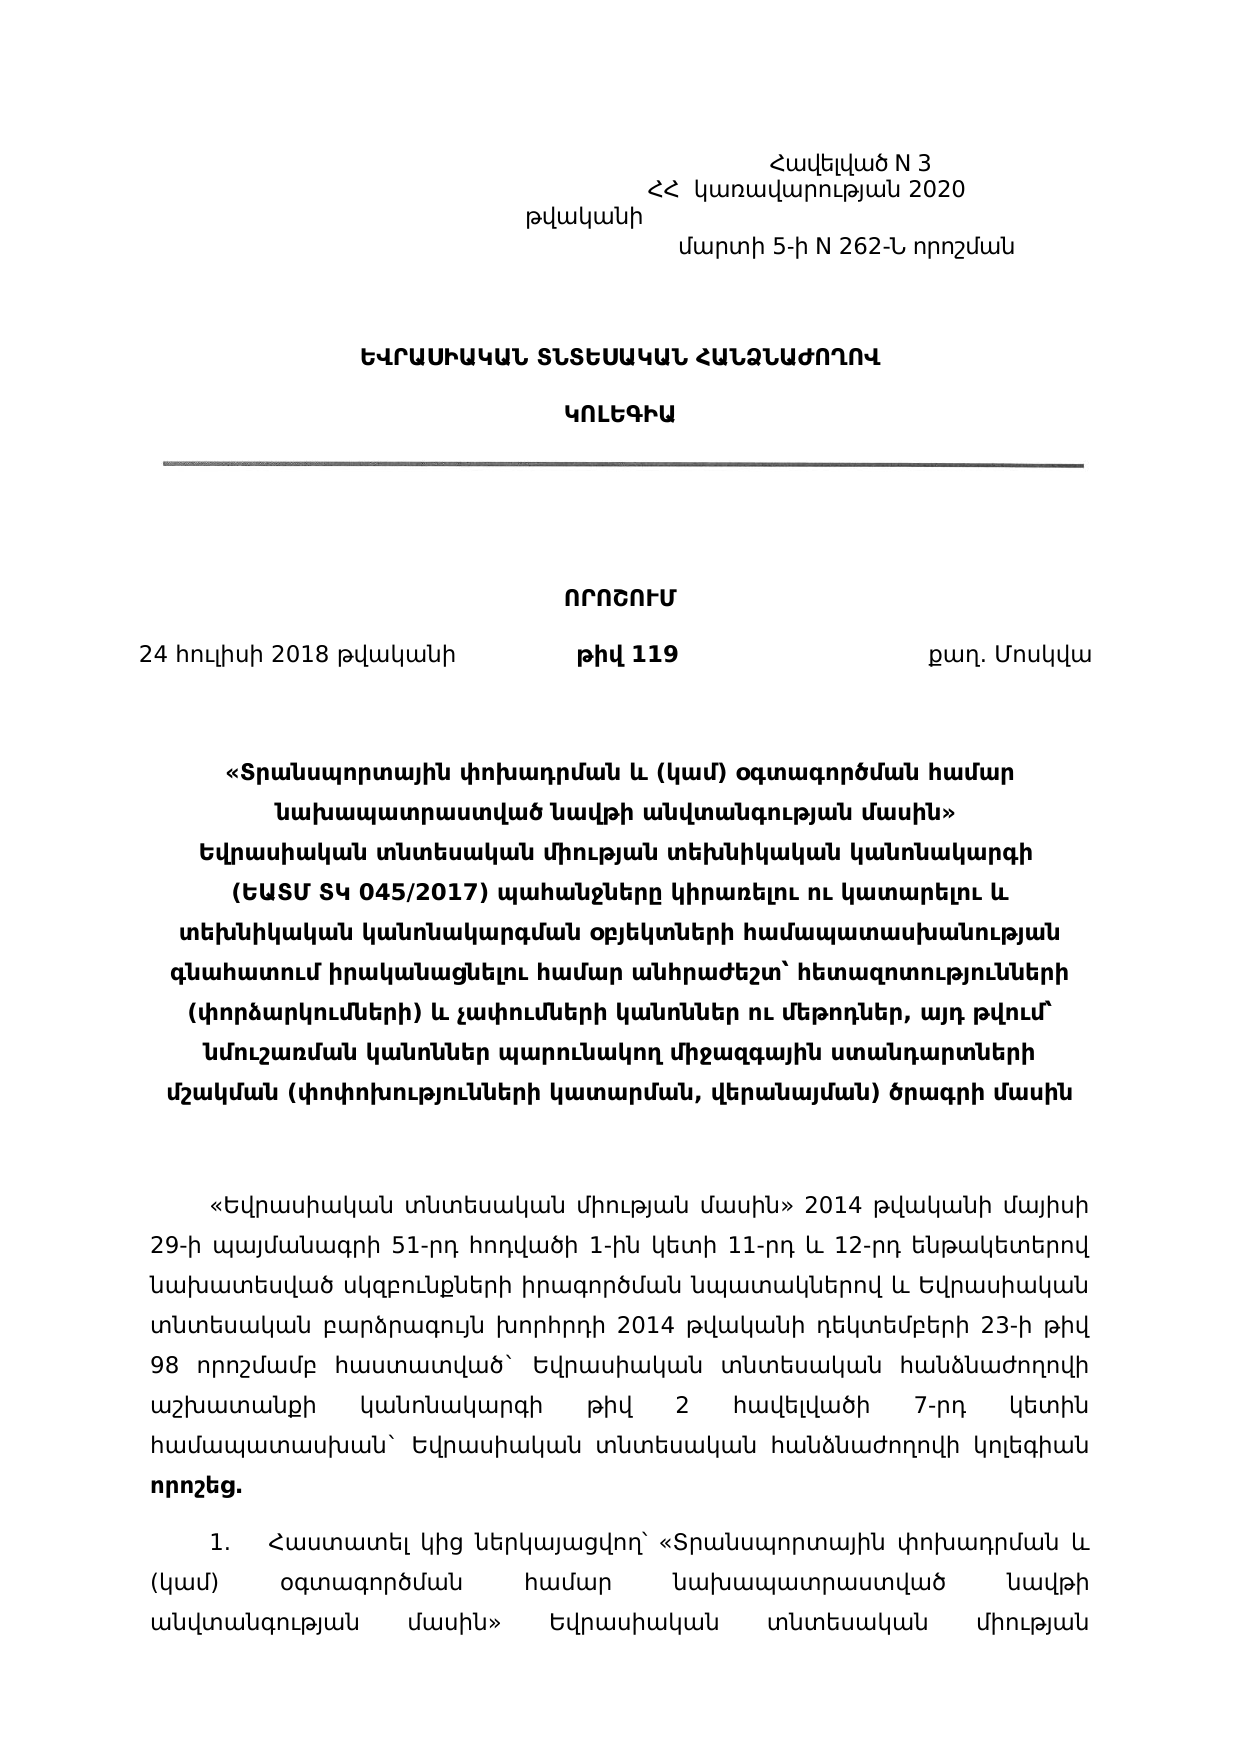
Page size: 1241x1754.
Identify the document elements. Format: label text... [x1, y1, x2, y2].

text Հավելված N 3 [750, 150, 1090, 177]
text «Եվրասիական տնտեսական միության մասին» 2014 թվականի մայիսի 29-ի պայմանագրի 51-րդ հոդվածի 1-ին կետի 11-րդ և 12-րդ ենթակետերով նախատեսված սկզբունքների իրագործման նպատակներով և Եվրասիական տնտեսական բարձրագույն խորհրդի 2014 թվականի դեկտեմբերի 23-ի թիվ 98 որոշմամբ հաստատված` Եվրասիական տնտեսական հանձնաժողովի աշխատանքի կանոնակարգի թիվ 2 հավելվածի 7-րդ կետին համապատասխան` Եվրասիական տնտեսական հանձնաժողովի կոլեգիան որոշեց. [150, 1193, 1090, 1499]
text ԵՎՐԱՍԻԱԿԱՆ ՏՆՏԵՍԱԿԱՆ ՀԱՆՁՆԱԺՈՂՈՎ [150, 344, 1090, 371]
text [150, 1529, 1090, 1636]
text ՀՀ կառավարության 2020 թվականի [525, 177, 1090, 230]
text «Տրանսպորտային փոխադրման և (կամ) օգտագործման համար նախապատրաստված նավթի անվտանգության մասին» Եվրասիական տնտեսական միության տեխնիկական կանոնակարգի (ԵԱՏՄ ՏԿ 045/2017) պահանջները կիրառելու ու կատարելու և տեխնիկական կանոնակարգման օբյեկտների համապատասխանության գնահատում իրականացնելու համար անհրաժեշտ՝ հետազոտությունների (փորձարկումների) և չափումների կանոններ ու մեթոդներ, այդ թվում՝ նմուշառման կանոններ պարունակող միջազգային ստանդարտների մշակման (փոփոխությունների կատարման, վերանայման) ծրագրի մասին [150, 759, 1090, 1106]
table_header 24 հուլիսի 2018 թվականի [138, 641, 546, 703]
text ՈՐՈՇՈՒՄ [150, 585, 1090, 611]
text մարտի 5-ի N 262-Ն որոշման [150, 230, 1090, 261]
table_header քաղ. Մոսկվա [709, 641, 1103, 703]
table_header թիվ 119 [546, 641, 709, 703]
text ԿՈԼԵԳԻԱ [150, 401, 1090, 428]
